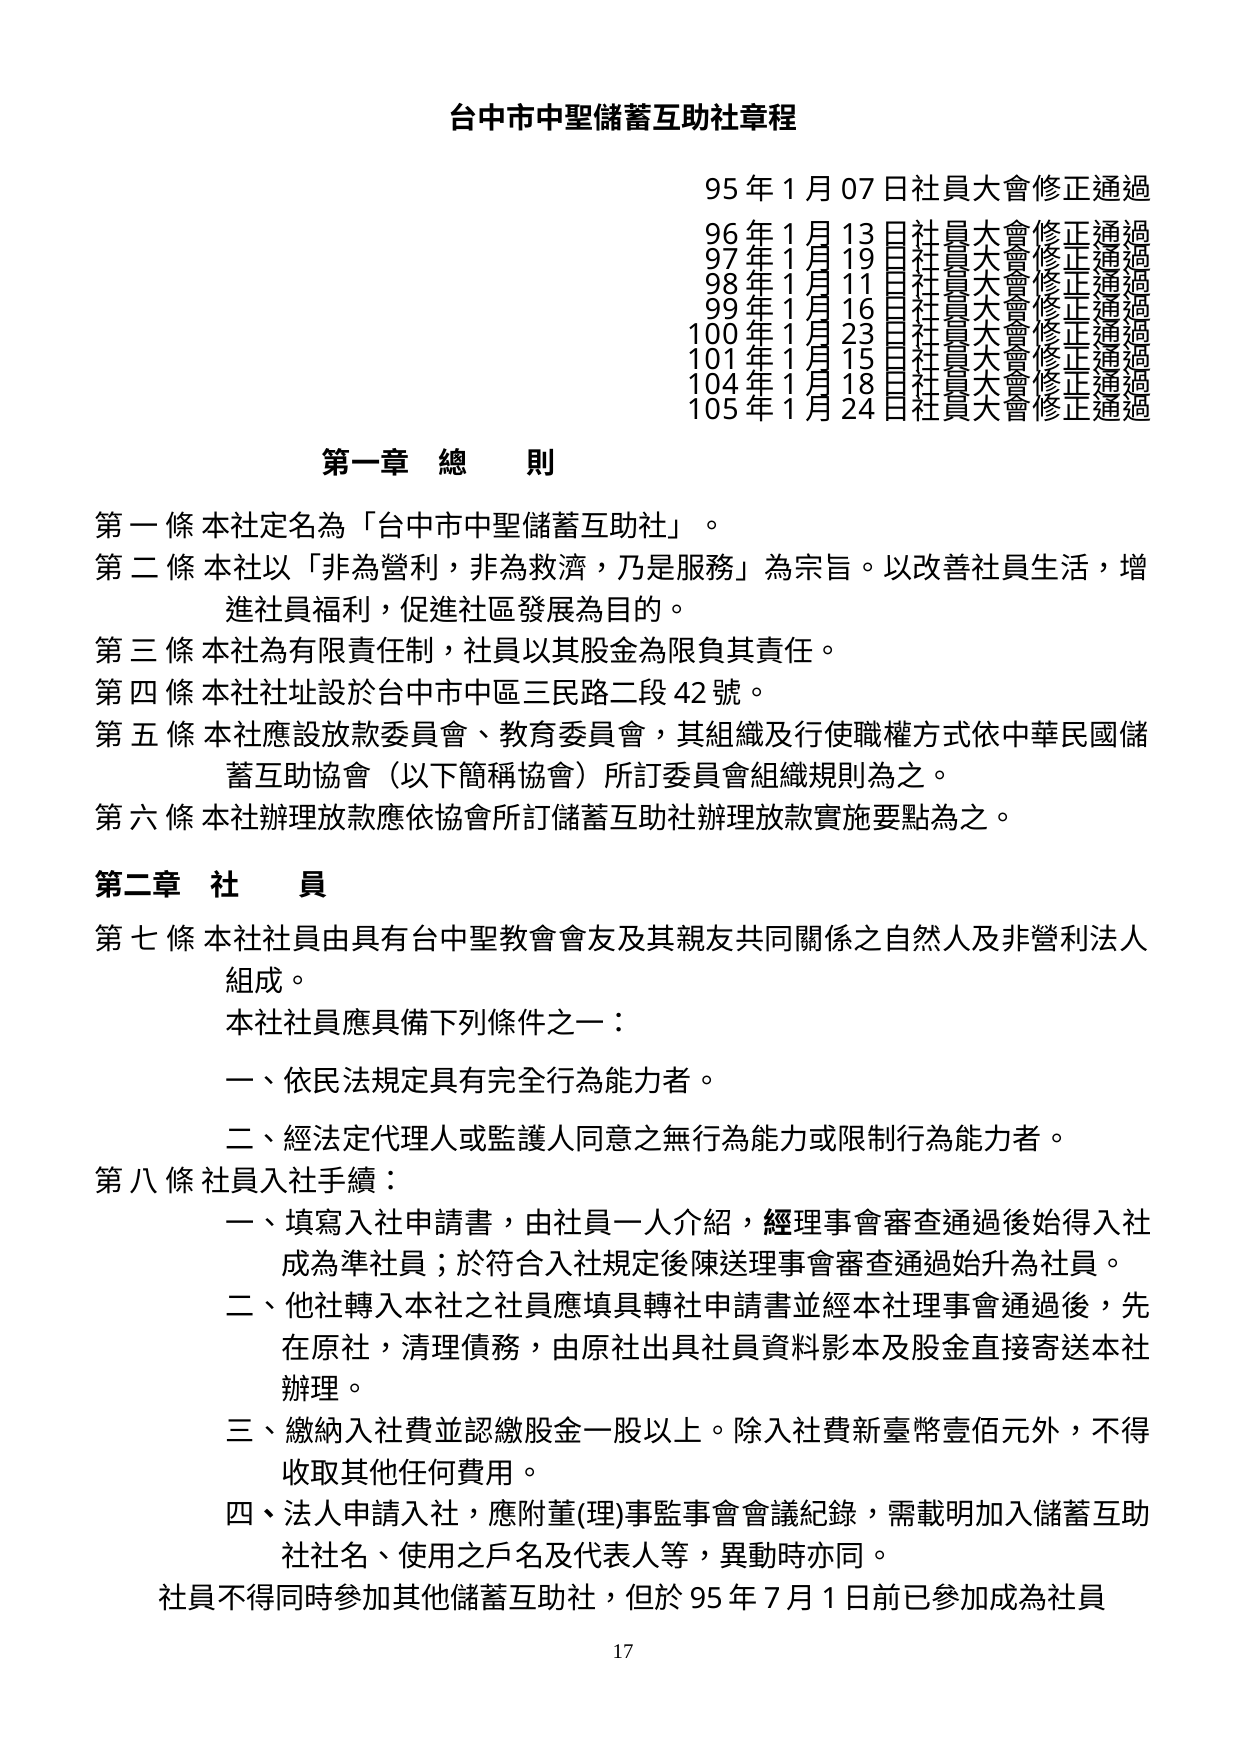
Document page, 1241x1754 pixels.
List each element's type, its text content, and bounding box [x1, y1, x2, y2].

text 98年1月11日社員大會修正通過 [1039, 274, 1152, 299]
text 104年1月18日社員大會修正通過 [932, 374, 1038, 399]
text 第 四 條 本社社址設於台中市中區三民路二段42號。 [94, 670, 1152, 712]
text 96年1月13日社員大會修正通過 [932, 224, 1038, 249]
text 100年1月23日社員大會修正通過 [1039, 324, 1152, 349]
text 台中市中聖儲蓄互助社章程 [94, 95, 1152, 137]
text 99年1月16日社員大會修正通過 [932, 299, 1038, 324]
text 第 五 條 本社應設放款委員會、教育委員會，其組織及行使職權方式依中華民國儲蓄互助協會（以下簡稱協會）所訂委員會組織規則為之。 [94, 712, 1152, 795]
text 95年1月07日社員大會修正通過 [94, 149, 1152, 224]
text 四、法人申請入社，應附董(理)事監事會會議紀錄，需載明加入儲蓄互助社社名、使用之戶名及代表人等，異動時亦同。 [225, 1491, 1152, 1575]
text 一、填寫入社申請書，由社員一人介紹，經理事會審查通過後始得入社成為準社員；於符合入社規定後陳送理事會審查通過始升為社員。 [225, 1200, 1152, 1283]
text 101年1月15日社員大會修正通過 [1039, 349, 1152, 374]
text 第 六 條 本社辦理放款應依協會所訂儲蓄互助社辦理放款實施要點為之。 [94, 795, 1152, 837]
text 96年1月13日社員大會修正通過 [94, 224, 827, 249]
text 100年1月23日社員大會修正通過 [94, 324, 827, 349]
text 104年1月18日社員大會修正通過 [1039, 374, 1152, 399]
text 101年1月15日社員大會修正通過 [932, 349, 1038, 374]
text 社員不得同時參加其他儲蓄互助社，但於95年7月1日前已參加成為社員 [144, 1575, 1152, 1616]
text 二、他社轉入本社之社員應填具轉社申請書並經本社理事會通過後，先在原社，清理債務，由原社出具社員資料影本及股金直接寄送本社辦理。 [225, 1283, 1152, 1408]
text 104年1月18日社員大會修正通過 [94, 374, 827, 399]
text 97年1月19日社員大會修正通過 [1039, 249, 1152, 274]
text 98年1月11日社員大會修正通過 [932, 274, 1038, 299]
text 第 七 條 本社社員由具有台中聖教會會友及其親友共同關係之自然人及非營利法人組成。 [94, 916, 1152, 1000]
text 98年1月11日社員大會修正通過 [94, 274, 827, 299]
text 105年1月24日社員大會修正通過 [94, 399, 1152, 424]
text 一、依民法規定具有完全行為能力者。 [94, 1041, 1152, 1116]
text 二、經法定代理人或監護人同意之無行為能力或限制行為能力者。 [225, 1116, 1152, 1158]
text 第 一 條 本社定名為「台中市中聖儲蓄互助社」。 [94, 503, 1152, 545]
text 99年1月16日社員大會修正通過 [1039, 299, 1152, 324]
text 本社社員應具備下列條件之一： [206, 1000, 1152, 1041]
text 97年1月19日社員大會修正通過 [94, 249, 827, 274]
text 96年1月13日社員大會修正通過 [1039, 224, 1152, 249]
text 99年1月16日社員大會修正通過 [94, 299, 827, 324]
text 100年1月23日社員大會修正通過 [932, 324, 1038, 349]
text 第二章 社 員 [94, 862, 1152, 904]
text 101年1月15日社員大會修正通過 [94, 349, 827, 374]
text 第 二 條 本社以「非為營利，非為救濟，乃是服務」為宗旨。以改善社員生活，增進社員福利，促進社區發展為目的。 [94, 545, 1152, 628]
text 第一章 總 則 [94, 453, 1056, 478]
text 第 三 條 本社為有限責任制，社員以其股金為限負其責任。 [94, 628, 1152, 670]
text 三、繳納入社費並認繳股金一股以上。除入社費新臺幣壹佰元外，不得收取其他任何費用。 [225, 1408, 1152, 1491]
text 97年1月19日社員大會修正通過 [932, 249, 1038, 274]
text 第 八 條 社員入社手續： [94, 1158, 1152, 1200]
